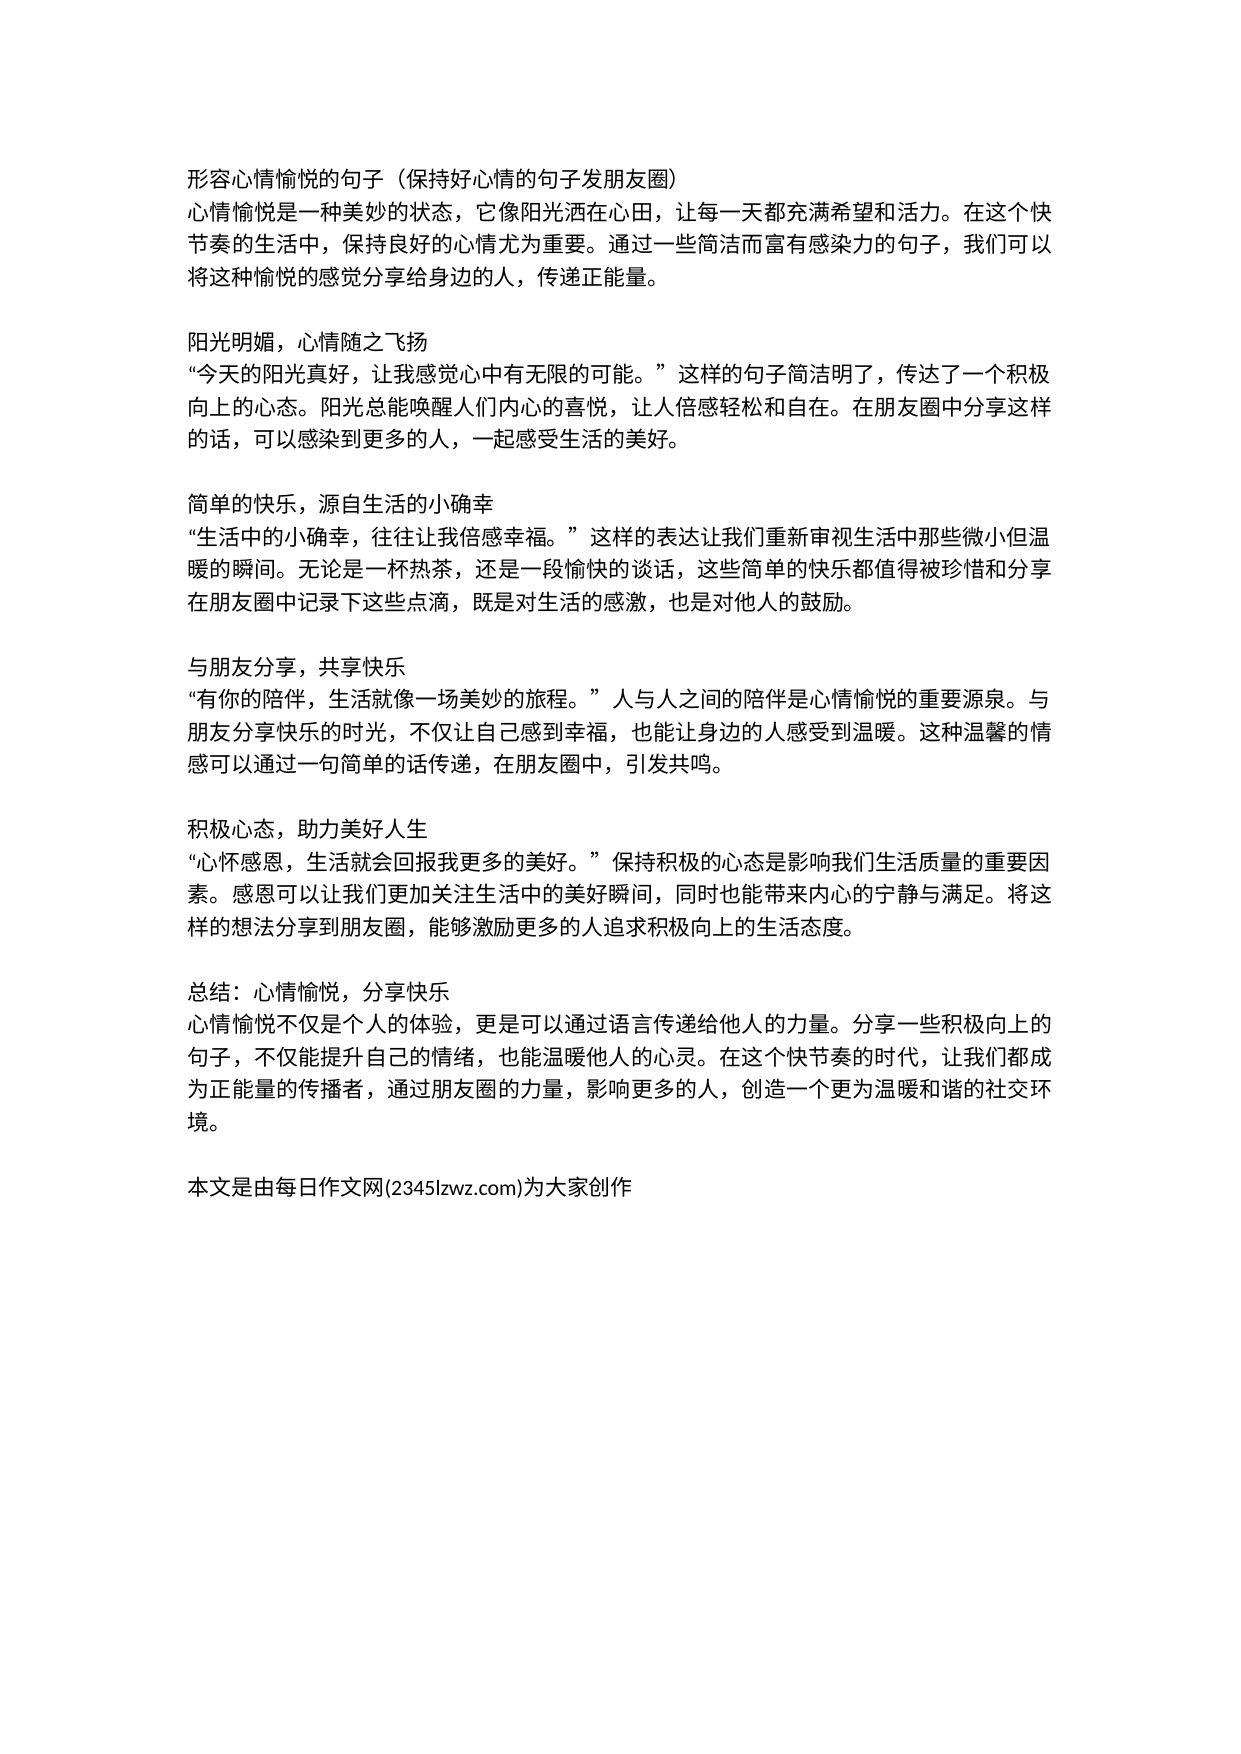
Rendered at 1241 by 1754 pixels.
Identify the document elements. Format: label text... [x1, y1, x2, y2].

text 阳光明媚，心情随之飞扬 [187, 324, 1053, 357]
text 与朋友分享，共享快乐 [187, 649, 1053, 682]
text 简单的快乐，源自生活的小确幸 [187, 487, 1053, 519]
text “心怀感恩，生活就会回报我更多的美好。”保持积极的心态是影响我们生活质量的重要因素。感恩可以让我们更加关注生活中的美好瞬间，同时也能带来内心的宁静与满足。将这样的想法分享到朋友圈，能够激励更多的人追求积极向上的生活态度。 [187, 844, 1053, 942]
text 形容心情愉悦的句子（保持好心情的句子发朋友圈） [187, 162, 1053, 194]
text 总结：心情愉悦，分享快乐 [187, 974, 1053, 1007]
text “有你的陪伴，生活就像一场美妙的旅程。”人与人之间的陪伴是心情愉悦的重要源泉。与朋友分享快乐的时光，不仅让自己感到幸福，也能让身边的人感受到温暖。这种温馨的情感可以通过一句简单的话传递，在朋友圈中，引发共鸣。 [187, 682, 1053, 779]
text 心情愉悦是一种美妙的状态，它像阳光洒在心田，让每一天都充满希望和活力。在这个快节奏的生活中，保持良好的心情尤为重要。通过一些简洁而富有感染力的句子，我们可以将这种愉悦的感觉分享给身边的人，传递正能量。 [187, 194, 1053, 292]
text “今天的阳光真好，让我感觉心中有无限的可能。”这样的句子简洁明了，传达了一个积极向上的心态。阳光总能唤醒人们内心的喜悦，让人倍感轻松和自在。在朋友圈中分享这样的话，可以感染到更多的人，一起感受生活的美好。 [187, 357, 1053, 454]
text 本文是由每日作文网(2345lzwz.com)为大家创作 [187, 1169, 1053, 1202]
text 积极心态，助力美好人生 [187, 812, 1053, 844]
text 心情愉悦不仅是个人的体验，更是可以通过语言传递给他人的力量。分享一些积极向上的句子，不仅能提升自己的情绪，也能温暖他人的心灵。在这个快节奏的时代，让我们都成为正能量的传播者，通过朋友圈的力量，影响更多的人，创造一个更为温暖和谐的社交环境。 [187, 1007, 1053, 1137]
text “生活中的小确幸，往往让我倍感幸福。”这样的表达让我们重新审视生活中那些微小但温暖的瞬间。无论是一杯热茶，还是一段愉快的谈话，这些简单的快乐都值得被珍惜和分享。在朋友圈中记录下这些点滴，既是对生活的感激，也是对他人的鼓励。 [187, 519, 1053, 617]
